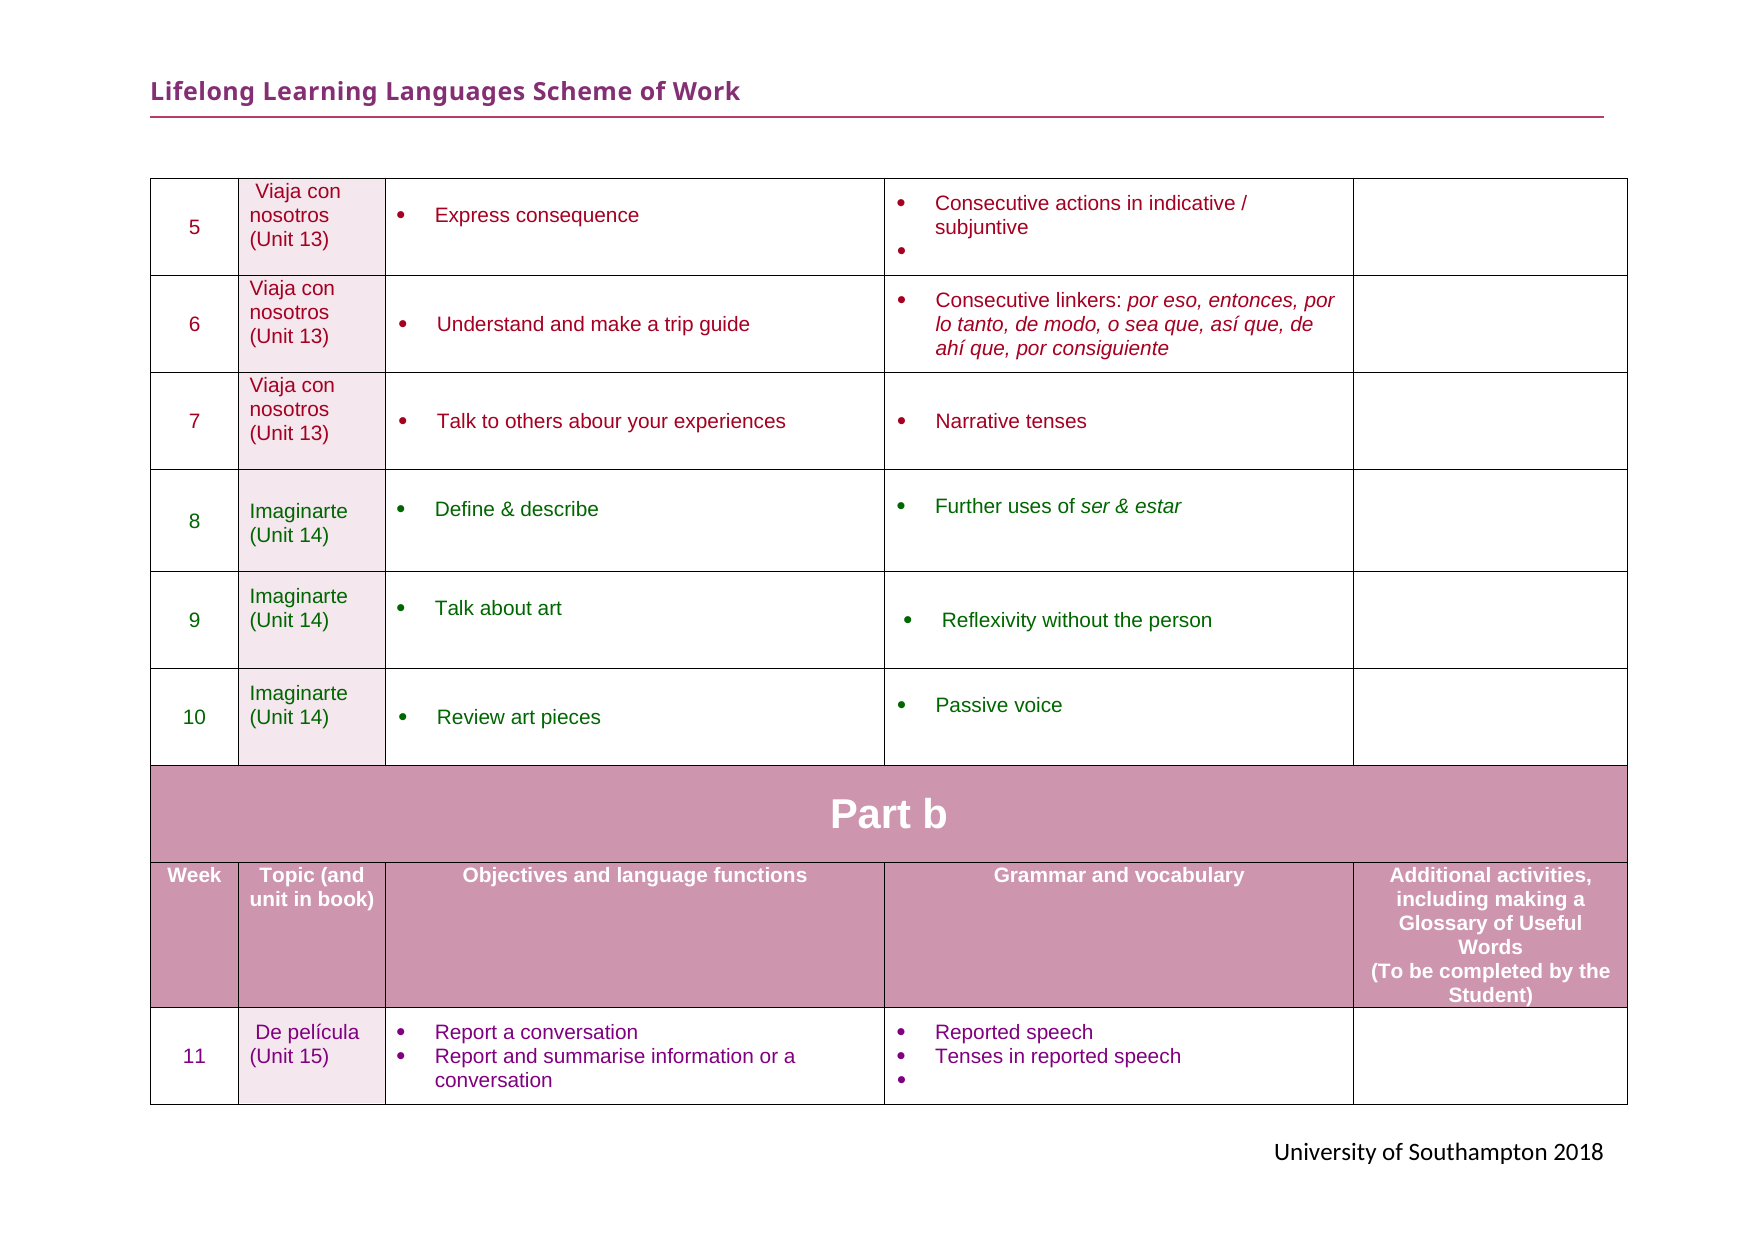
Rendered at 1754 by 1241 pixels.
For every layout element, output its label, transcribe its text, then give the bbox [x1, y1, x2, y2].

table_cell Express consequence [386, 179, 884, 275]
table_cell Understand and make a trip guide [386, 276, 884, 372]
table_cell 5 [151, 179, 238, 275]
table_cell Passive voice [885, 669, 1353, 765]
table_cell [1354, 276, 1627, 372]
table_cell 7 [151, 373, 238, 469]
table_cell 6 [151, 276, 238, 372]
table_cell Define & describe [386, 470, 884, 571]
table_cell 9 [151, 572, 238, 668]
table_cell Further uses of ser & estar [885, 470, 1353, 571]
table_cell Consecutive actions in indicative / subjuntive [885, 179, 1353, 275]
table_cell [1354, 470, 1627, 571]
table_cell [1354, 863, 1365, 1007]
table_cell [1354, 669, 1627, 765]
table_cell Grammar and vocabulary [885, 863, 1353, 1007]
table_cell 8 [151, 470, 238, 571]
table_cell Part b [151, 766, 1627, 862]
table_cell Imaginarte (Unit 14) [239, 669, 385, 765]
table_cell 10 [151, 669, 238, 765]
table_cell Talk about art [386, 572, 884, 668]
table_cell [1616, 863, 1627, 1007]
table_cell 11 [151, 1008, 238, 1103]
table_cell Narrative tenses [885, 373, 1353, 469]
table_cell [885, 1008, 1353, 1103]
table_cell [1354, 1008, 1627, 1103]
table_cell [1354, 179, 1627, 275]
table_cell Imaginarte (Unit 14) [239, 572, 385, 668]
table_cell [1354, 373, 1627, 469]
table_cell Reflexivity without the person [885, 572, 1353, 668]
table_cell Week [151, 863, 238, 1007]
table_cell Viaja con nosotros (Unit 13) [239, 373, 385, 469]
table_cell Imaginarte (Unit 14) [239, 470, 385, 571]
table_cell Review art pieces [386, 669, 884, 765]
table_cell Talk to others abour your experiences [386, 373, 884, 469]
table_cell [239, 1008, 385, 1103]
table_cell Viaja con nosotros (Unit 13) [239, 179, 385, 275]
table_cell Viaja con nosotros (Unit 13) [239, 276, 385, 372]
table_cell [386, 1008, 884, 1103]
table_cell Consecutive linkers: por eso, entonces, por lo tanto, de modo, o sea que, así que, de ahí que, por consiguiente [885, 276, 1353, 372]
table_cell Topic (and unit in book) [239, 863, 385, 1007]
table_cell Objectives and language functions [386, 863, 884, 1007]
table_cell [1354, 572, 1627, 668]
